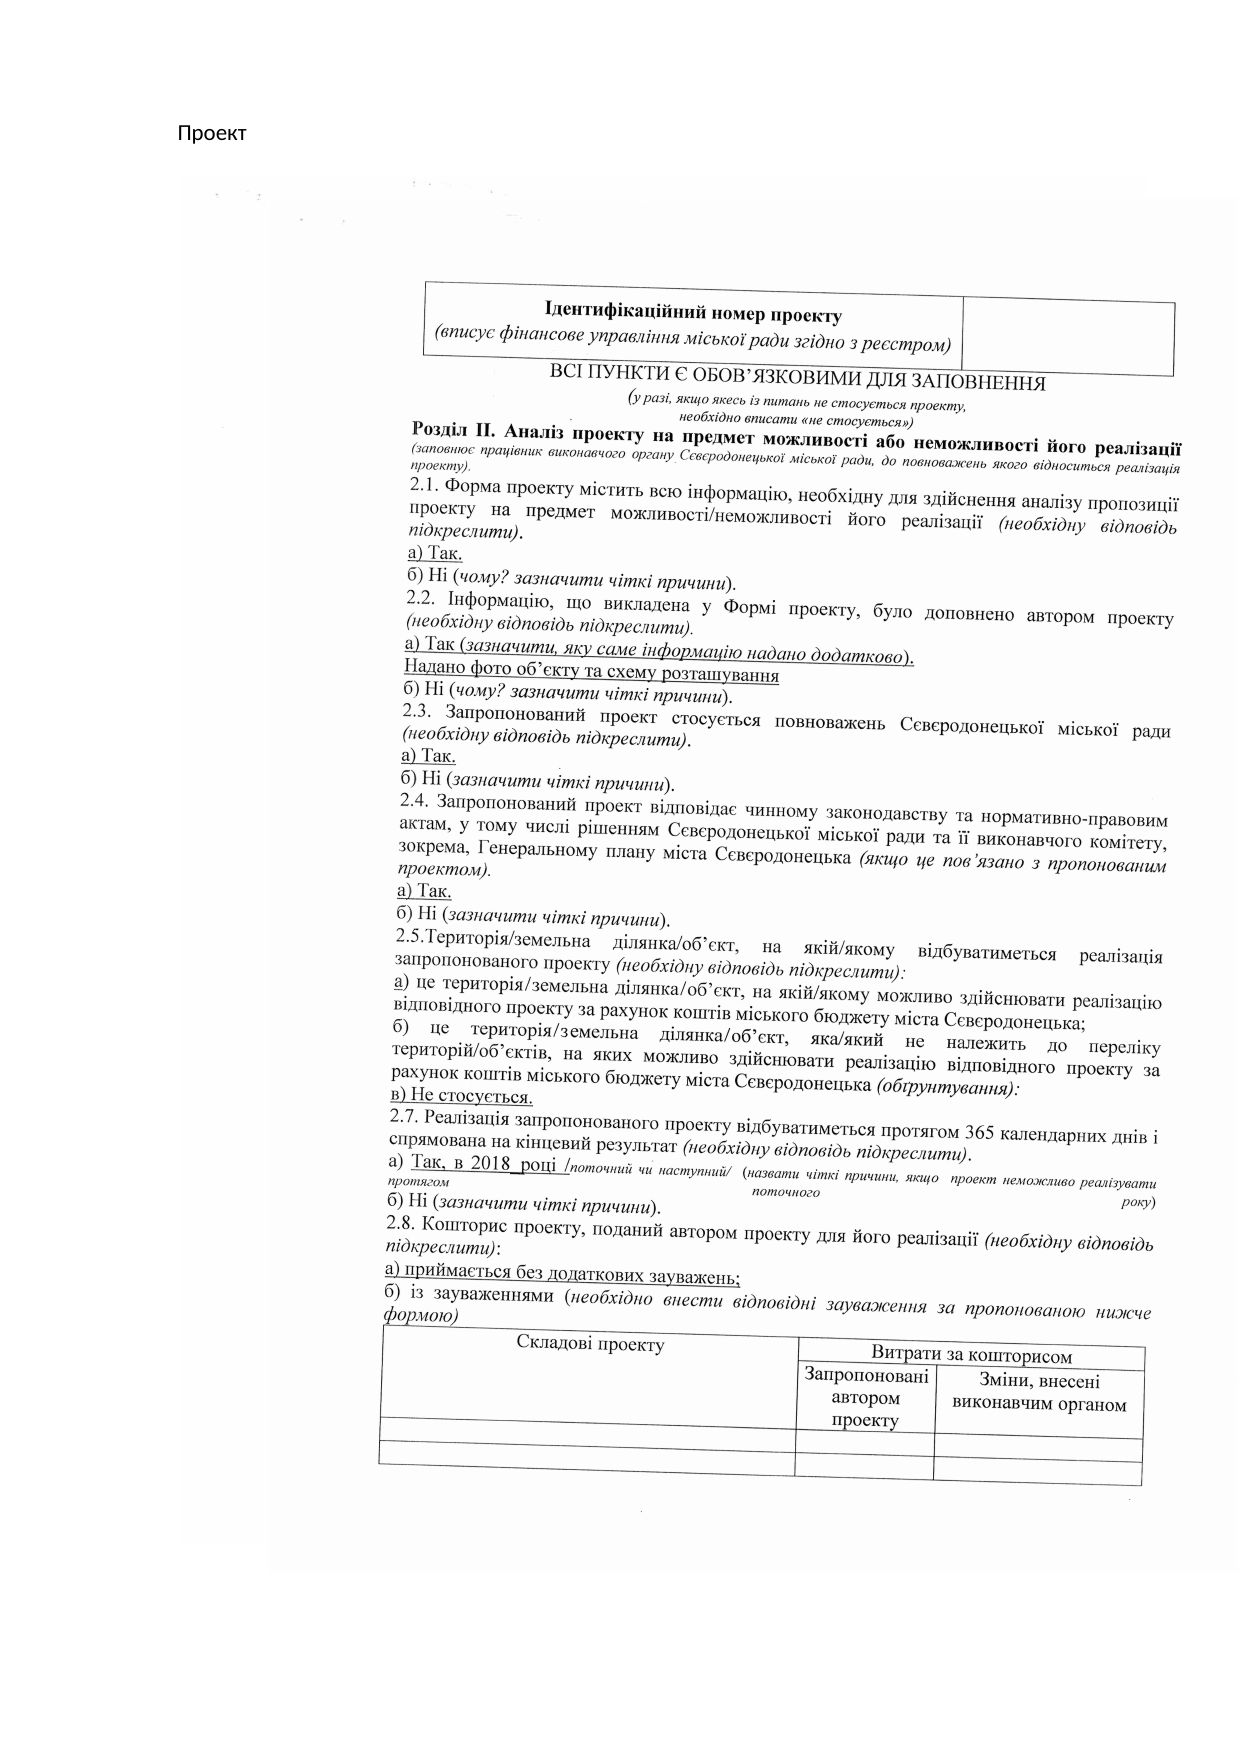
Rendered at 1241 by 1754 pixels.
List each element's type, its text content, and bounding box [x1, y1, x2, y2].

picture [177, 171, 1240, 1574]
text Проект [177, 118, 1152, 146]
